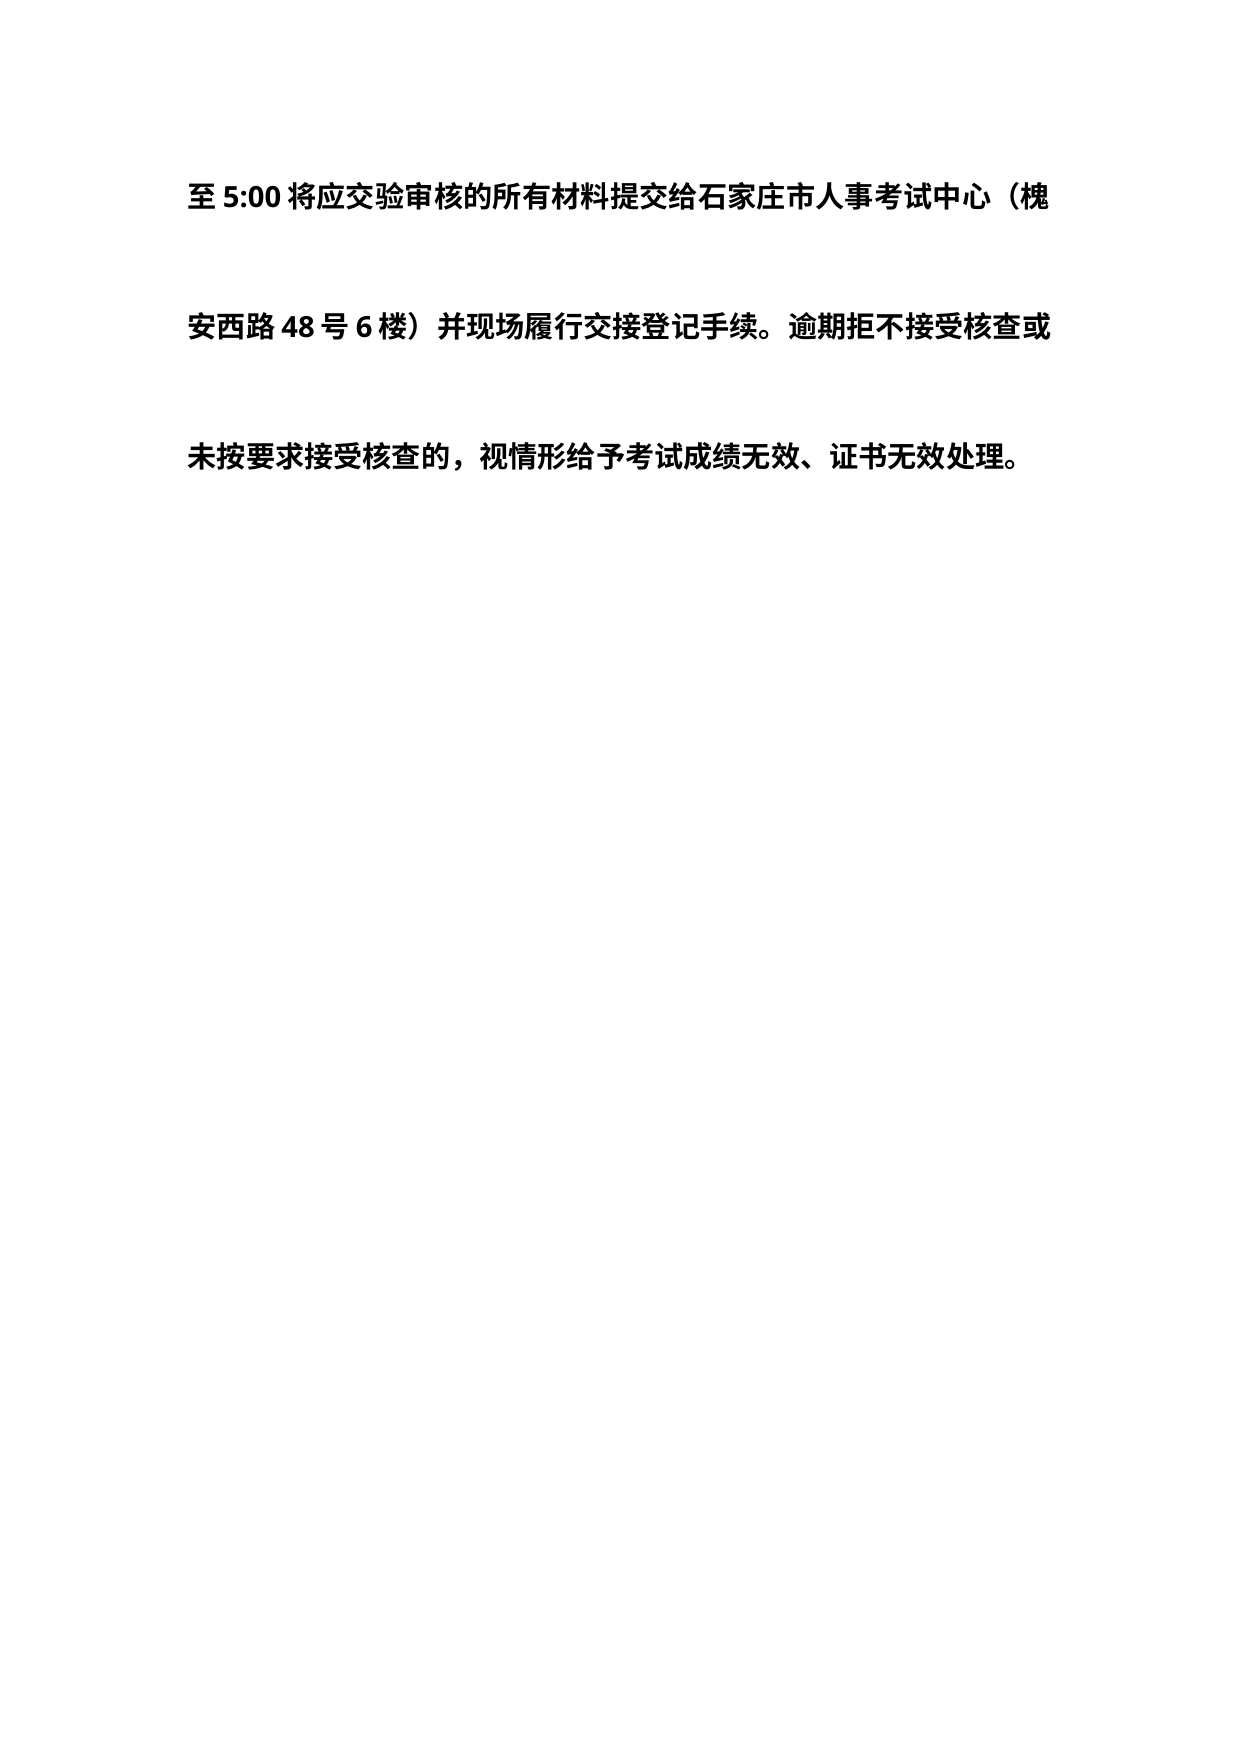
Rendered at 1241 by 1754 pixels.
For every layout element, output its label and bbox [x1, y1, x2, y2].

text [187, 162, 1053, 487]
